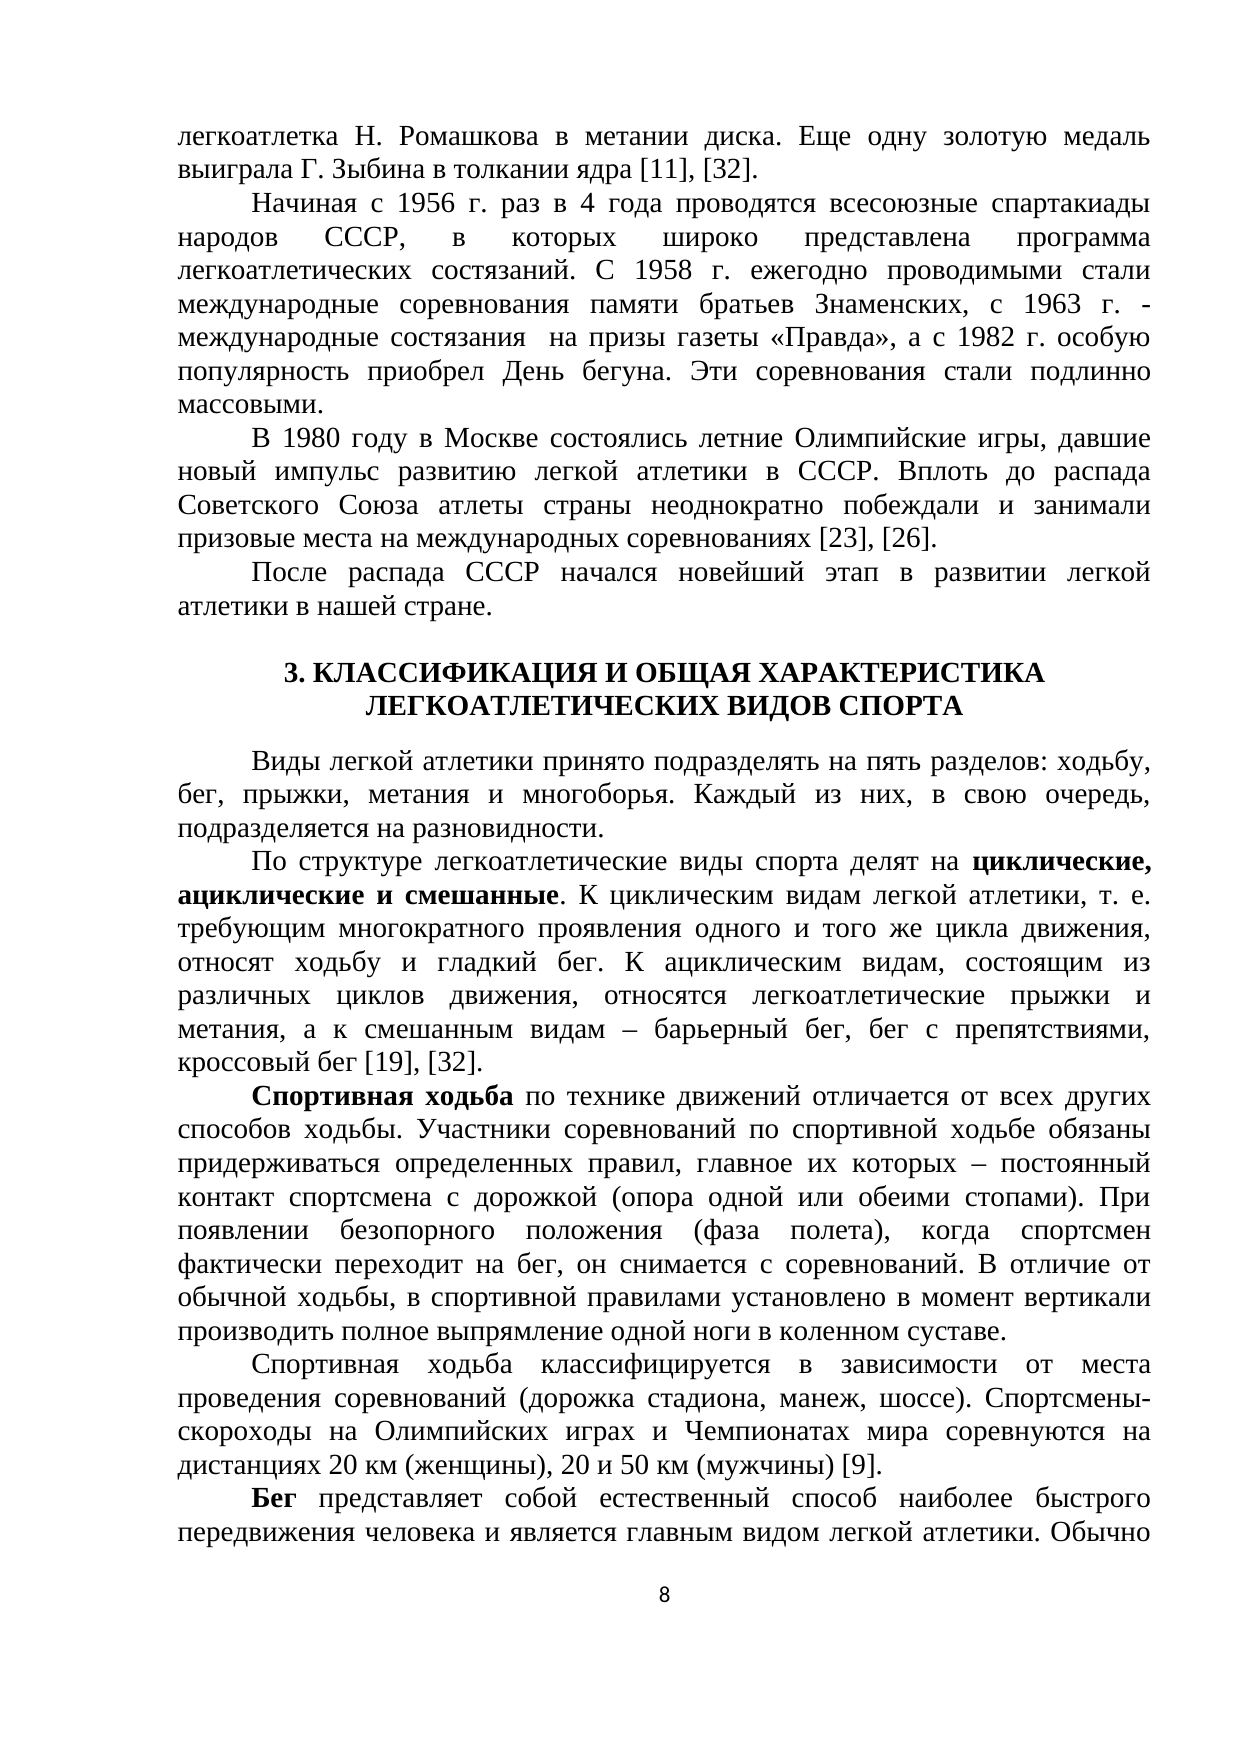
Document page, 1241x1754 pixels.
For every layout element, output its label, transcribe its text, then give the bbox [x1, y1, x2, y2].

text В 1980 году в Москве состоялись летние Олимпийские игры, давшие новый импульс развитию легкой атлетики в СССР. Вплоть до распада Советского Союза атлеты страны неоднократно побеждали и занимали призовые места на международных соревнованиях [23], [26]. [177, 420, 1152, 554]
text 3. КЛАССИФИКАЦИЯ И ОБЩАЯ ХАРАКТЕРИСТИКА ЛЕГКОАТЛЕТИЧЕСКИХ ВИДОВ СПОРТА [177, 655, 1152, 722]
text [177, 1481, 1152, 1548]
text Спортивная ходьба по технике движений отличается от всех других способов ходьбы. Участники соревнований по спортивной ходьбе обязаны придерживаться определенных правил, главное их которых – постоянный контакт спортсмена с дорожкой (опора одной или обеими стопами). При появлении безопорного положения (фаза полета), когда спортсмен фактически переходит на бег, он снимается с соревнований. В отличие от обычной ходьбы, в спортивной правилами установлено в момент вертикали производить полное выпрямление одной ноги в коленном суставе. [177, 1078, 1152, 1346]
text По структуре легкоатлетические виды спорта делят на циклические, ациклические и смешанные. К циклическим видам легкой атлетики, т. е. требующим многократного проявления одного и того же цикла движения, относят ходьбу и гладкий бег. К ациклическим видам, состоящим из различных циклов движения, относятся легкоатлетические прыжки и метания, а к смешанным видам – барьерный бег, бег с препятствиями, кроссовый бег [19], [32]. [177, 843, 1152, 1078]
text После распада СССР начался новейший этап в развитии легкой атлетики в нашей стране. [177, 554, 1152, 621]
text Виды легкой атлетики принято подразделять на пять разделов: ходьбу, бег, прыжки, метания и многоборья. Каждый из них, в свою очередь, подразделяется на разновидности. [177, 743, 1152, 843]
text Спортивная ходьба классифицируется в зависимости от места проведения соревнований (дорожка стадиона, манеж, шоссе). Спортсмены-скороходы на Олимпийских играх и Чемпионатах мира соревнуются на дистанциях 20 км (женщины), 20 и 50 км (мужчины) [9]. [177, 1346, 1152, 1481]
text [177, 118, 1152, 185]
text Начиная с 1956 г. раз в 4 года проводятся всесоюзные спартакиады народов СССР, в которых широко представлена программа легкоатлетических состязаний. С 1958 г. ежегодно проводимыми стали международные соревнования памяти братьев Знаменских, с 1963 г. - международные состязания на призы газеты «Правда», а с 1982 г. особую популярность приобрел День бегуна. Эти соревнования стали подлинно массовыми. [177, 185, 1152, 420]
